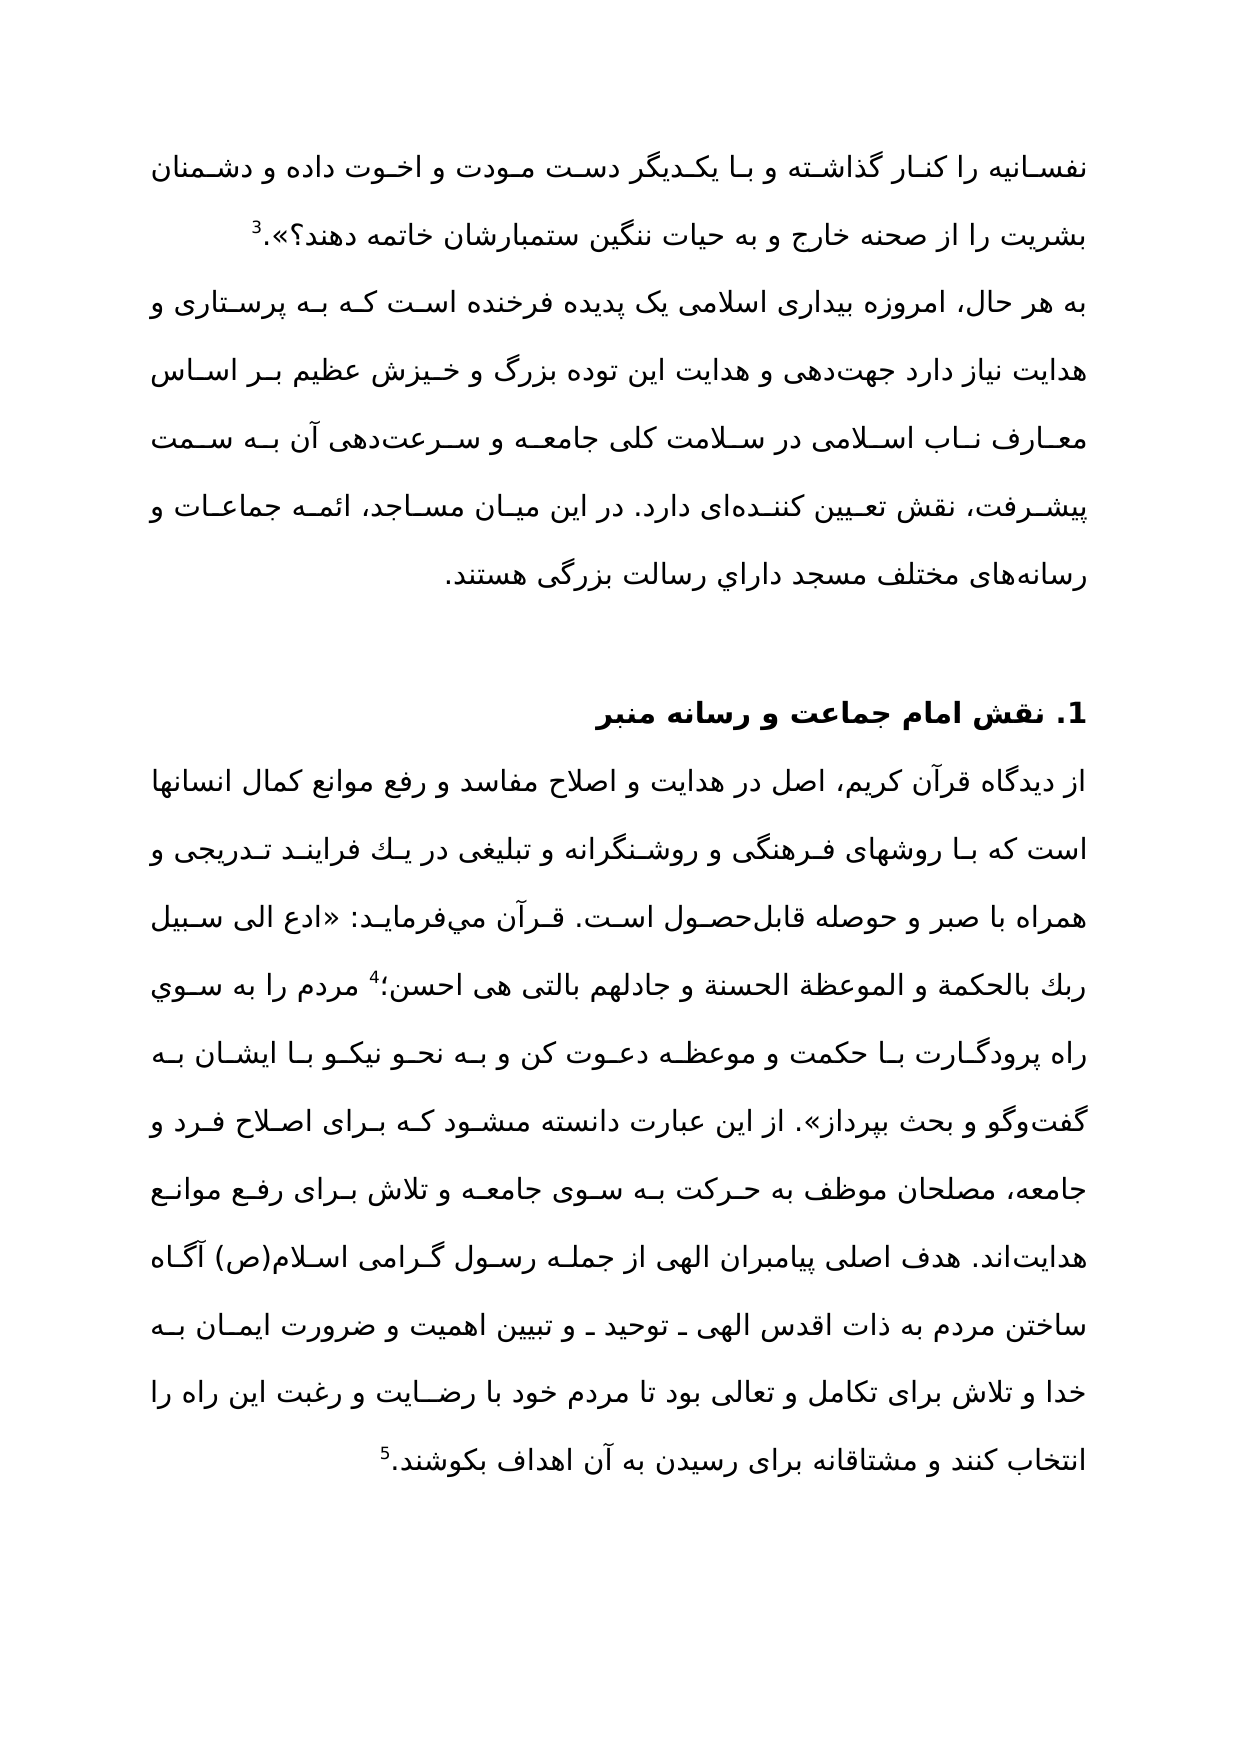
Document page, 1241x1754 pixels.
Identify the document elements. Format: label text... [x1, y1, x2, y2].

text 1. نقش امام جماعت و رسانه منبر [150, 697, 1087, 731]
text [150, 150, 1087, 252]
text از ديدگاه قرآن كريم، اصل در هدايت و اصلاح مفاسد و رفع موانع كمال انسان‏ها است كه با روش‏هاى فرهنگى و روشنگرانه و تبليغى در يك فرايند تدريجى و همراه با صبر و حوصله قابل‌حصول است. قرآن مي‌فرمايد: «ادع الى سبيل ربك بالحكمة و الموعظة الحسنة و جادلهم بالتى هى احسن؛ مردم را به سوي راه پرودگارت با حكمت و موعظه دعوت كن و به نحو نيكو با ايشان به گفت‌وگو و بحث بپرداز». از اين عبارت دانسته مى‏شود كه براى اصلاح فرد و جامعه، مصلحان موظف به حركت ‏به سوى جامعه و تلاش براى رفع موانع هدايت‌اند. هدف اصلى پيامبران الهى از جمله رسول گرامى اسلام(ص) آگاه ساختن مردم به ذات اقدس الهى ـ توحيد ـ و تبيين اهميت و ضرورت ايمان به خدا و تلاش براى تكامل و تعالى بود تا مردم خود با رضايت و رغبت اين راه را انتخاب كنند و مشتاقانه براى رسيدن به آن اهداف بكوشند. [150, 764, 1087, 1478]
text به هر حال، امروزه بیداری اسلامی یک پدیده فرخنده است که به پرستاری و هدایت نیاز دارد جهت‌دهی و هدایت این توده بزرگ و خیزش عظیم بر اساس معارف ناب اسلامی در سلامت كلی جامعه و سرعت‌دهی آن به سمت پیشرفت، نقش تعیین كننده‌ای دارد. در این میان مساجد، ائمه جماعات و رسانه‌های مختلف مسجد داراي رسالت بزرگی هستند. [150, 286, 1087, 591]
